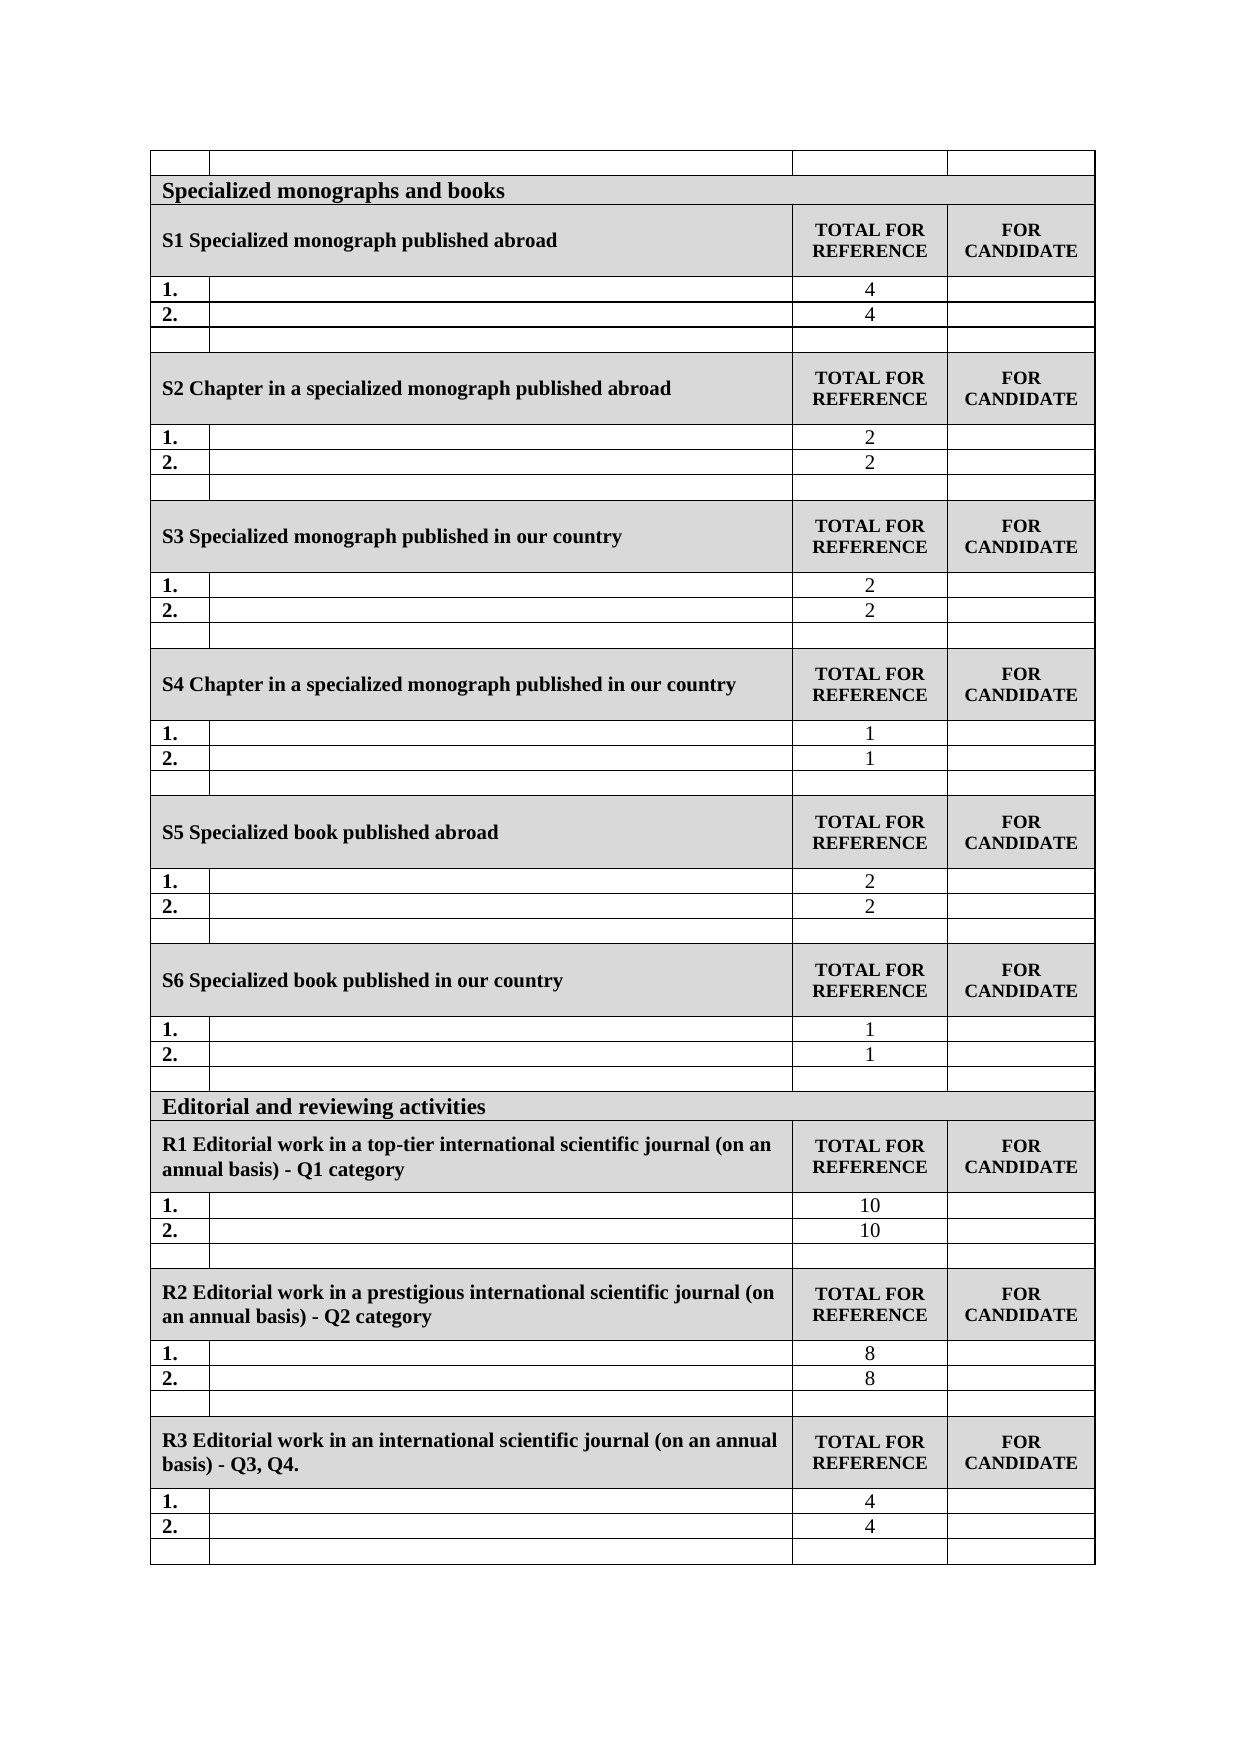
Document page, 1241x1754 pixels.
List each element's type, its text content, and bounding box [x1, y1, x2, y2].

table_cell FOR CANDIDATE [948, 501, 1094, 572]
table_cell [948, 721, 1094, 745]
table_cell [948, 328, 1094, 352]
table_cell [948, 1244, 1094, 1268]
table_cell 2. [151, 1366, 209, 1390]
table_cell [948, 869, 1094, 893]
table_cell [948, 1193, 1094, 1217]
table_cell 1. [151, 721, 209, 745]
table_cell [948, 1042, 1094, 1066]
table_cell [793, 919, 947, 943]
table_cell FOR CANDIDATE [948, 796, 1094, 868]
table_cell FOR CANDIDATE [948, 205, 1094, 276]
table_cell 10 [793, 1219, 947, 1242]
table_cell [948, 425, 1094, 449]
table_cell [151, 623, 209, 647]
table_cell [793, 1067, 947, 1091]
table_cell [210, 1514, 792, 1538]
table_cell [151, 1244, 209, 1268]
table_cell [151, 328, 209, 352]
table_cell S2 Chapter in a specialized monograph published abroad [151, 353, 792, 424]
table_cell 2 [793, 425, 947, 449]
table_cell [210, 771, 792, 795]
table_cell [210, 869, 792, 893]
table_cell [948, 1067, 1094, 1091]
table_cell FOR CANDIDATE [948, 1121, 1094, 1192]
table_cell 2. [151, 1042, 209, 1066]
table_cell 2. [151, 450, 209, 474]
table_cell Editorial and reviewing activities [151, 1092, 1094, 1120]
table_cell 1. [151, 1193, 209, 1217]
table_cell FOR CANDIDATE [948, 1269, 1094, 1340]
table_cell [210, 1341, 792, 1365]
table_cell [210, 1193, 792, 1217]
table_cell 2 [793, 450, 947, 474]
table_cell [948, 1017, 1094, 1041]
table_cell 4 [793, 1489, 947, 1513]
table_cell 1. [151, 425, 209, 449]
table_cell [948, 894, 1094, 918]
table_cell 1 [793, 1017, 947, 1041]
table_cell 8 [793, 1341, 947, 1365]
table_cell 2. [151, 1219, 209, 1242]
table_cell [210, 303, 792, 326]
table_cell [210, 919, 792, 943]
table_cell [948, 1489, 1094, 1513]
table_cell S6 Specialized book published in our country [151, 944, 792, 1016]
table_cell [948, 1341, 1094, 1365]
table_cell [793, 328, 947, 352]
table_cell R2 Editorial work in a prestigious international scientific journal (on an annual basis) - Q2 category [151, 1269, 792, 1340]
table_cell 2 [793, 869, 947, 893]
table_cell 1. [151, 1017, 209, 1041]
table_cell 1 [793, 721, 947, 745]
table_cell [210, 1489, 792, 1513]
table_cell [151, 151, 209, 175]
table_cell S3 Specialized monograph published in our country [151, 501, 792, 572]
table_cell 1 [793, 746, 947, 770]
table_cell [210, 1042, 792, 1066]
table_cell TOTAL FOR REFERENCE [793, 796, 947, 868]
table_cell [151, 1391, 209, 1416]
table_cell 1 [793, 1042, 947, 1066]
table_cell [210, 1366, 792, 1390]
table_cell TOTAL FOR REFERENCE [793, 353, 947, 424]
table_cell 1. [151, 1489, 209, 1513]
table_cell [210, 450, 792, 474]
table_cell S1 Specialized monograph published abroad [151, 205, 792, 276]
table_cell [948, 623, 1094, 647]
table_cell [948, 1539, 1094, 1563]
table_cell R3 Editorial work in an international scientific journal (on an annual basis) - Q3, Q4. [151, 1417, 792, 1488]
table_cell 4 [793, 303, 947, 326]
table_cell 2. [151, 746, 209, 770]
table_cell [948, 450, 1094, 474]
table_cell R1 Editorial work in a top-tier international scientific journal (on an annual basis) - Q1 category [151, 1121, 792, 1192]
table_cell [948, 746, 1094, 770]
table_cell [151, 919, 209, 943]
table_cell [793, 1539, 947, 1563]
table_cell [793, 771, 947, 795]
table_cell 8 [793, 1366, 947, 1390]
table_cell [948, 598, 1094, 622]
table_cell 1. [151, 869, 209, 893]
table_cell FOR CANDIDATE [948, 944, 1094, 1016]
table_cell 10 [793, 1193, 947, 1217]
table_cell [151, 1067, 209, 1091]
table_cell [210, 277, 792, 301]
table_cell [948, 1391, 1094, 1416]
table_cell [948, 919, 1094, 943]
table_cell FOR CANDIDATE [948, 353, 1094, 424]
table_cell 2. [151, 894, 209, 918]
table_cell 2 [793, 598, 947, 622]
table_cell [210, 1219, 792, 1242]
table_cell FOR CANDIDATE [948, 1417, 1094, 1488]
table_cell TOTAL FOR REFERENCE [793, 1417, 947, 1488]
table_cell [948, 277, 1094, 301]
table_cell TOTAL FOR REFERENCE [793, 1269, 947, 1340]
table_cell 2 [793, 573, 947, 597]
table_cell [948, 1514, 1094, 1538]
table_cell 1. [151, 1341, 209, 1365]
table_cell [151, 771, 209, 795]
table_cell TOTAL FOR REFERENCE [793, 501, 947, 572]
table_cell [210, 151, 792, 175]
table_cell 1. [151, 573, 209, 597]
table_cell TOTAL FOR REFERENCE [793, 944, 947, 1016]
table_cell 2. [151, 303, 209, 326]
table_cell [793, 151, 947, 175]
table_cell [210, 1017, 792, 1041]
table_cell [948, 475, 1094, 499]
table_cell 2 [793, 894, 947, 918]
table_cell [210, 721, 792, 745]
table_cell [210, 328, 792, 352]
table_cell [793, 1391, 947, 1416]
table_cell 4 [793, 277, 947, 301]
table_cell [210, 425, 792, 449]
table_cell [793, 475, 947, 499]
table_cell [948, 303, 1094, 326]
table_cell [210, 1391, 792, 1416]
table_cell [948, 1219, 1094, 1242]
table_cell 1. [151, 277, 209, 301]
table_cell [210, 1244, 792, 1268]
table_cell S5 Specialized book published abroad [151, 796, 792, 868]
table_cell [210, 573, 792, 597]
table_cell [210, 475, 792, 499]
table_cell [793, 623, 947, 647]
table_cell [948, 573, 1094, 597]
table_cell [210, 623, 792, 647]
table_cell [151, 475, 209, 499]
table_cell TOTAL FOR REFERENCE [793, 205, 947, 276]
table_cell TOTAL FOR REFERENCE [793, 649, 947, 720]
table_cell [948, 151, 1094, 175]
table_cell FOR CANDIDATE [948, 649, 1094, 720]
table_cell [210, 894, 792, 918]
table_cell 2. [151, 598, 209, 622]
table_cell [948, 1366, 1094, 1390]
table_cell 2. [151, 1514, 209, 1538]
table_cell [151, 1539, 209, 1563]
table_cell 4 [793, 1514, 947, 1538]
table_cell [210, 746, 792, 770]
table_cell TOTAL FOR REFERENCE [793, 1121, 947, 1192]
table_cell [210, 598, 792, 622]
table_cell S4 Chapter in a specialized monograph published in our country [151, 649, 792, 720]
table_cell [210, 1539, 792, 1563]
table_cell [210, 1067, 792, 1091]
table_cell Specialized monographs and books [151, 176, 1094, 204]
table_cell [793, 1244, 947, 1268]
table_cell [948, 771, 1094, 795]
